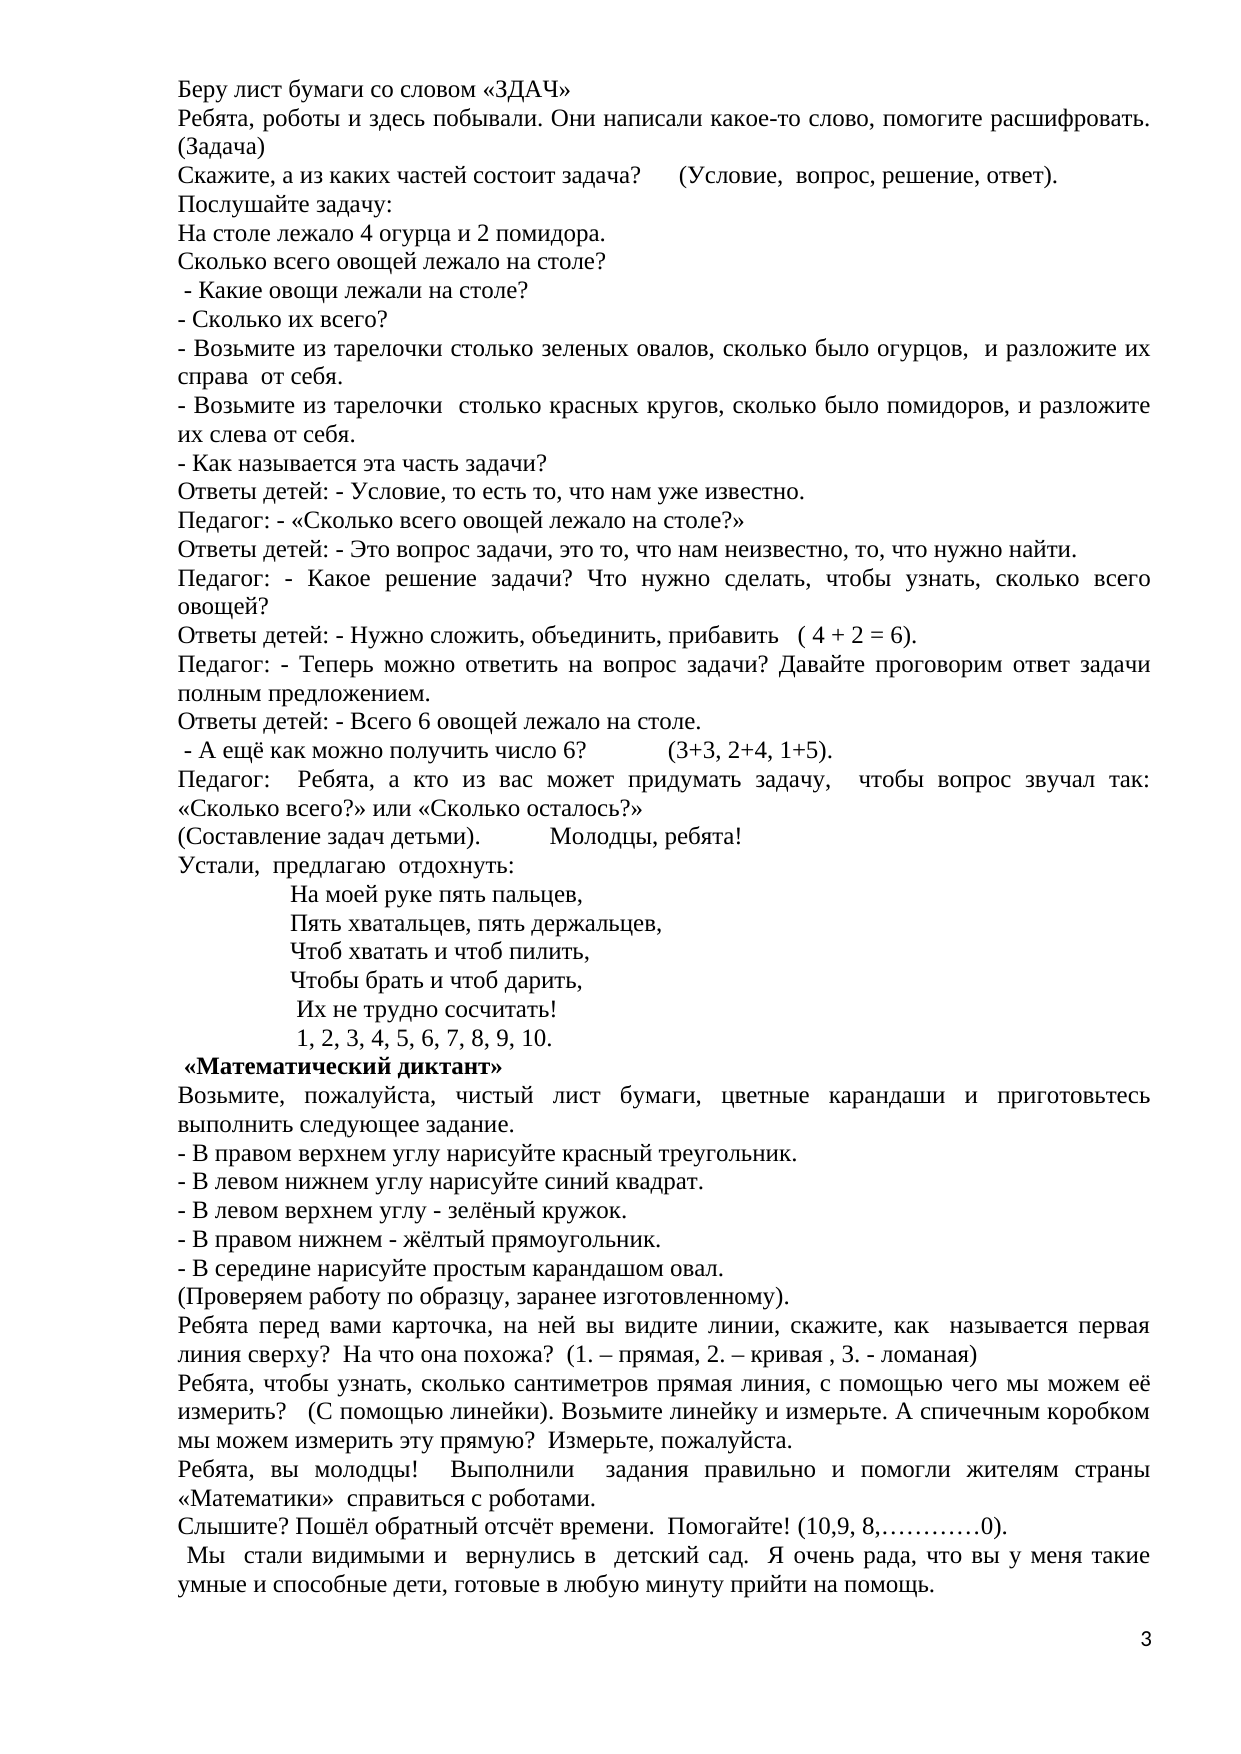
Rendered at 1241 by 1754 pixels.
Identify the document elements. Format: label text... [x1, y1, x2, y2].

text Ответы детей: - Это вопрос задачи, это то, что нам неизвестно, то, что нужно найти. [177, 534, 1152, 563]
text 1, 2, 3, 4, 5, 6, 7, 8, 9, 10. [177, 1023, 1152, 1051]
text Ребята перед вами карточка, на ней вы видите линии, скажите, как называется первая линия сверху? На что она похожа? (1. – прямая, 2. – кривая , 3. - ломаная) [177, 1310, 1152, 1368]
text Их не трудно сосчитать! [177, 994, 1152, 1023]
text (Проверяем работу по образцу, заранее изготовленному). [177, 1281, 1152, 1310]
text Сколько всего овощей лежало на столе? [177, 246, 1152, 275]
text - В середине нарисуйте простым карандашом овал. [177, 1253, 1152, 1281]
text Педагог: - Какое решение задачи? Что нужно сделать, чтобы узнать, сколько всего овощей? [177, 563, 1152, 620]
text - Какие овощи лежали на столе? [177, 275, 1152, 304]
text «Математический диктант» [177, 1051, 1152, 1080]
text - В правом нижнем - жёлтый прямоугольник. [177, 1224, 1152, 1253]
text Ребята, чтобы узнать, сколько сантиметров прямая линия, с помощью чего мы можем её измерить? (С помощью линейки). Возьмите линейку и измерьте. А спичечным коробком мы можем измерить эту прямую? Измерьте, пожалуйста. [177, 1368, 1152, 1454]
text Устали, предлагаю отдохнуть: [177, 850, 1152, 879]
text Ответы детей: - Условие, то есть то, что нам уже известно. [177, 476, 1152, 505]
text - В левом нижнем углу нарисуйте синий квадрат. [177, 1166, 1152, 1195]
text Слышите? Пошёл обратный отсчёт времени. Помогайте! (10,9, 8,…………0). [177, 1511, 1152, 1540]
text Мы стали видимыми и вернулись в детский сад. Я очень рада, что вы у меня такие умные и способные дети, готовые в любую минуту прийти на помощь. [177, 1540, 1152, 1598]
text - Возьмите из тарелочки столько зеленых овалов, сколько было огурцов, и разложите их справа от себя. [177, 333, 1152, 390]
text Педагог: - Теперь можно ответить на вопрос задачи? Давайте проговорим ответ задачи полным предложением. [177, 649, 1152, 706]
text Чтоб хватать и чтоб пилить, [177, 936, 1152, 965]
text Педагог: - «Сколько всего овощей лежало на столе?» [177, 505, 1152, 534]
text - Возьмите из тарелочки столько красных кругов, сколько было помидоров, и разложите их слева от себя. [177, 390, 1152, 448]
text Ответы детей: - Нужно сложить, объединить, прибавить ( 4 + 2 = 6). [177, 620, 1152, 649]
text Скажите, а из каких частей состоит задача? (Условие, вопрос, решение, ответ). [177, 160, 1152, 189]
text На моей руке пять пальцев, [177, 879, 1152, 908]
text - В правом верхнем углу нарисуйте красный треугольник. [177, 1138, 1152, 1166]
text Педагог: Ребята, а кто из вас может придумать задачу, чтобы вопрос звучал так: «Сколько всего?» или «Сколько осталось?» [177, 764, 1152, 821]
text На столе лежало 4 огурца и 2 помидора. [177, 218, 1152, 246]
text (Составление задач детьми). Молодцы, ребята! [177, 821, 1152, 850]
text Ребята, роботы и здесь побывали. Они написали какое-то слово, помогите расшифровать. (Задача) [177, 103, 1152, 160]
text Возьмите, пожалуйста, чистый лист бумаги, цветные карандаши и приготовьтесь выполнить следующее задание. [177, 1080, 1152, 1138]
text Чтобы брать и чтоб дарить, [177, 965, 1152, 994]
text - В левом верхнем углу - зелёный кружок. [177, 1195, 1152, 1224]
text Беру лист бумаги со словом «ЗДАЧ» [177, 74, 1152, 103]
text Послушайте задачу: [177, 189, 1152, 218]
text - Сколько их всего? [177, 304, 1152, 333]
text Ответы детей: - Всего 6 овощей лежало на столе. [177, 706, 1152, 735]
text - А ещё как можно получить число 6? (3+3, 2+4, 1+5). [177, 735, 1152, 764]
text Ребята, вы молодцы! Выполнили задания правильно и помогли жителям страны «Математики» справиться с роботами. [177, 1454, 1152, 1511]
text - Как называется эта часть задачи? [177, 448, 1152, 476]
text Пять хватальцев, пять держальцев, [177, 908, 1152, 936]
